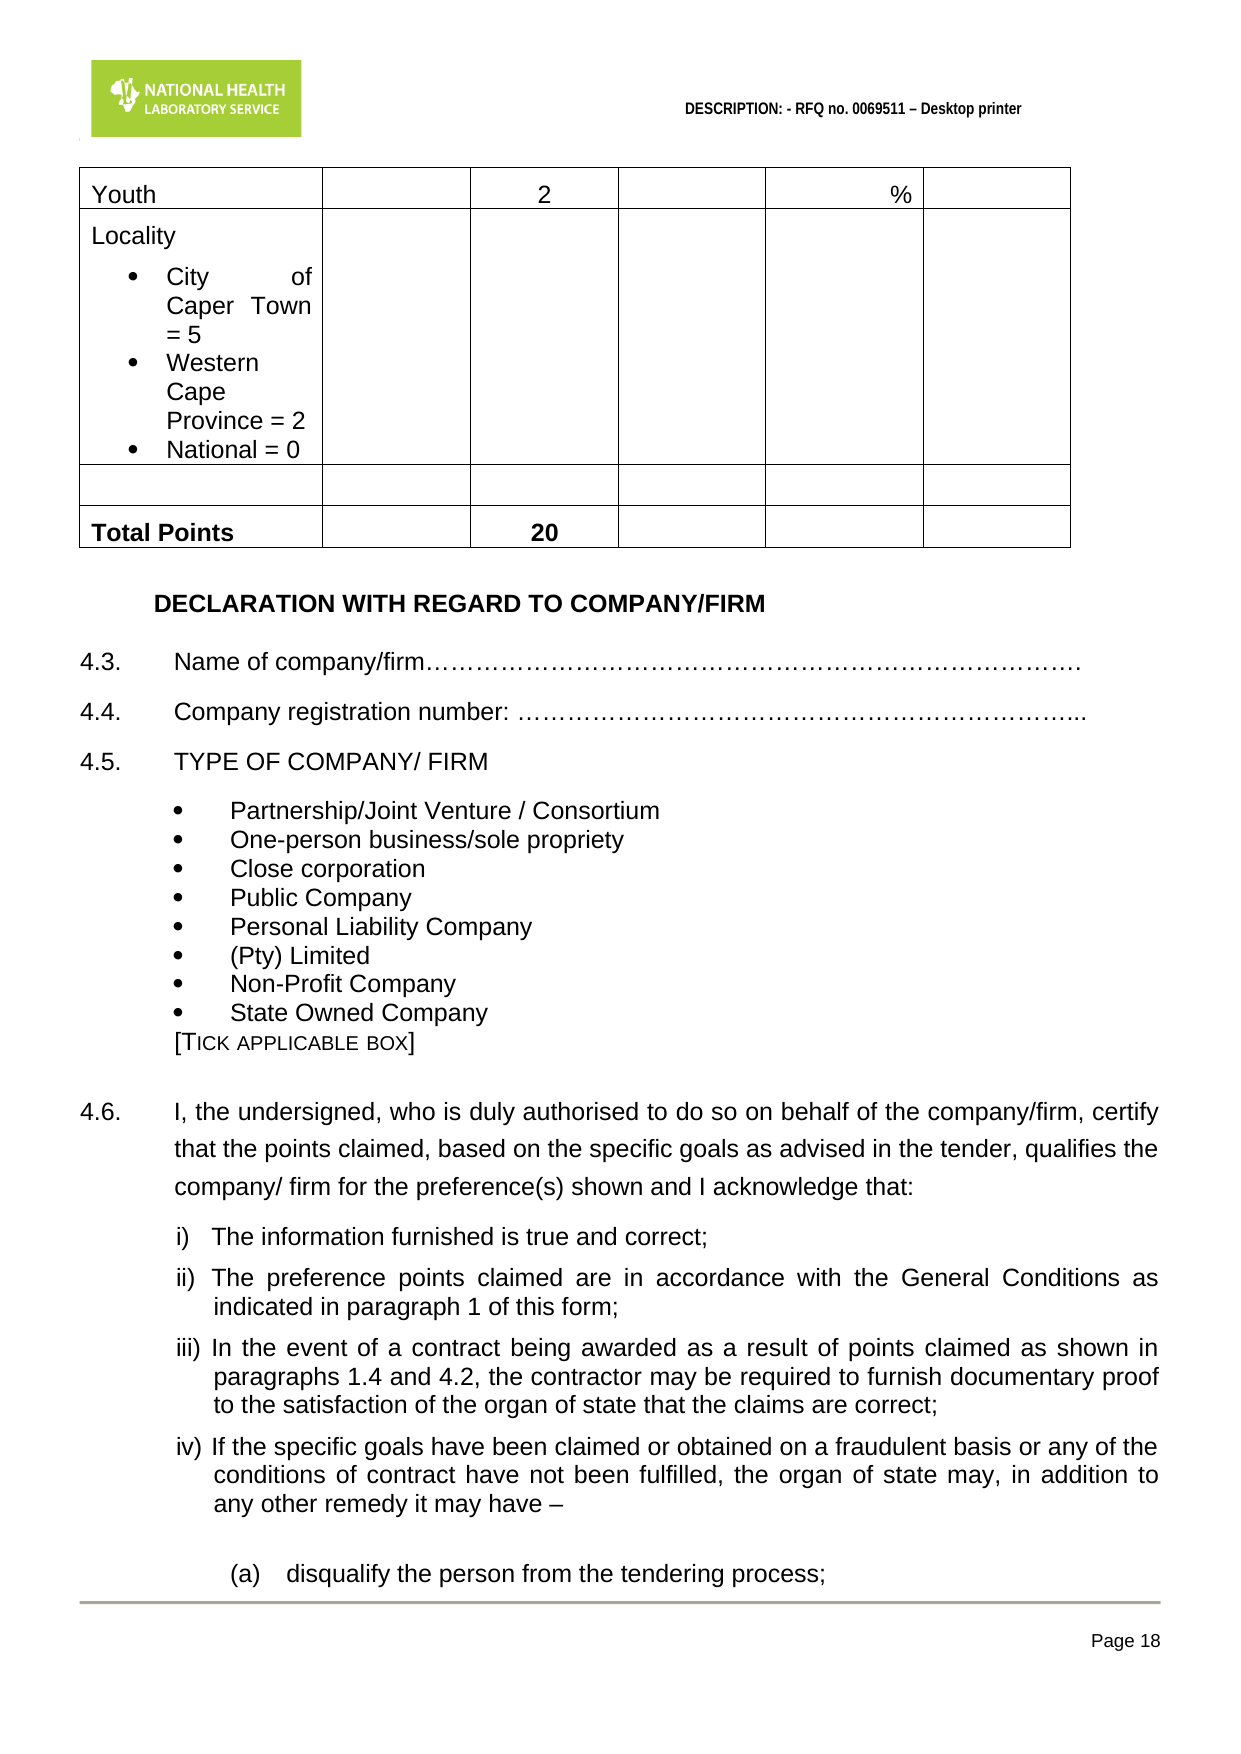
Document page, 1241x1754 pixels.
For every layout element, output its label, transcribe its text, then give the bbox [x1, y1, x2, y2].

table_cell 20 [471, 506, 618, 547]
text Personal Liability Company [173, 912, 1161, 941]
table_cell [323, 209, 470, 464]
table_cell [471, 465, 618, 505]
picture [91, 60, 302, 137]
table_cell Locality City of Caper Town = 5 Western Cape Province = 2 National = 0 [80, 209, 322, 464]
table_cell [619, 506, 765, 547]
list If the specific goals have been claimed or obtained on a fraudulent basis or any of the conditions of contract have not been fulfilled, the organ of state may, in addition to any other remedy it may have – [176, 1432, 1161, 1518]
text DECLARATION WITH REGARD TO COMPANY/FIRM [80, 589, 1161, 618]
text Partnership/Joint Venture / Consortium [173, 796, 1161, 825]
table_cell Total Points [80, 506, 322, 547]
table_cell [924, 506, 1070, 547]
table_cell [323, 506, 470, 547]
table_cell [924, 465, 1070, 505]
table_cell [619, 168, 765, 208]
table_cell [619, 209, 765, 464]
list The information furnished is true and correct; [176, 1222, 1161, 1250]
text One-person business/sole propriety [173, 825, 1161, 854]
table_cell [924, 209, 1070, 464]
list disqualify the person from the tendering process; [230, 1559, 1082, 1588]
table_cell 2 [471, 168, 618, 208]
table_cell Youth [80, 168, 322, 208]
text [Tick applicable box] [174, 1027, 1161, 1056]
table_cell [766, 209, 923, 464]
table_cell [80, 465, 322, 505]
text Non-Profit Company [173, 969, 1161, 998]
text (Pty) Limited [173, 941, 1161, 969]
table_cell [323, 465, 470, 505]
table_cell [766, 506, 923, 547]
list TYPE OF COMPANY/ FIRM [80, 747, 1161, 775]
table_cell [619, 465, 765, 505]
list Name of company/firm……………………………………………………………………. [80, 647, 1161, 676]
table_cell [766, 465, 923, 505]
table_cell % [766, 168, 923, 208]
list I, the undersigned, who is duly authorised to do so on behalf of the company/firm, certify that the points claimed, based on the specific goals as advised in the tender, qualifies the company/ firm for the preference(s) shown and I acknowledge that: [80, 1097, 1161, 1201]
list Company registration number: …………………………………………………………... [80, 697, 1151, 726]
text Close corporation [173, 854, 1161, 883]
text Public Company [173, 883, 1161, 912]
list In the event of a contract being awarded as a result of points claimed as shown in paragraphs 1.4 and 4.2, the contractor may be required to furnish documentary proof to the satisfaction of the organ of state that the claims are correct; [176, 1333, 1161, 1419]
list The preference points claimed are in accordance with the General Conditions as indicated in paragraph 1 of this form; [176, 1263, 1161, 1320]
text State Owned Company [173, 998, 1161, 1027]
table_cell [323, 168, 470, 208]
table_cell [471, 209, 618, 464]
table_cell [924, 168, 1070, 208]
